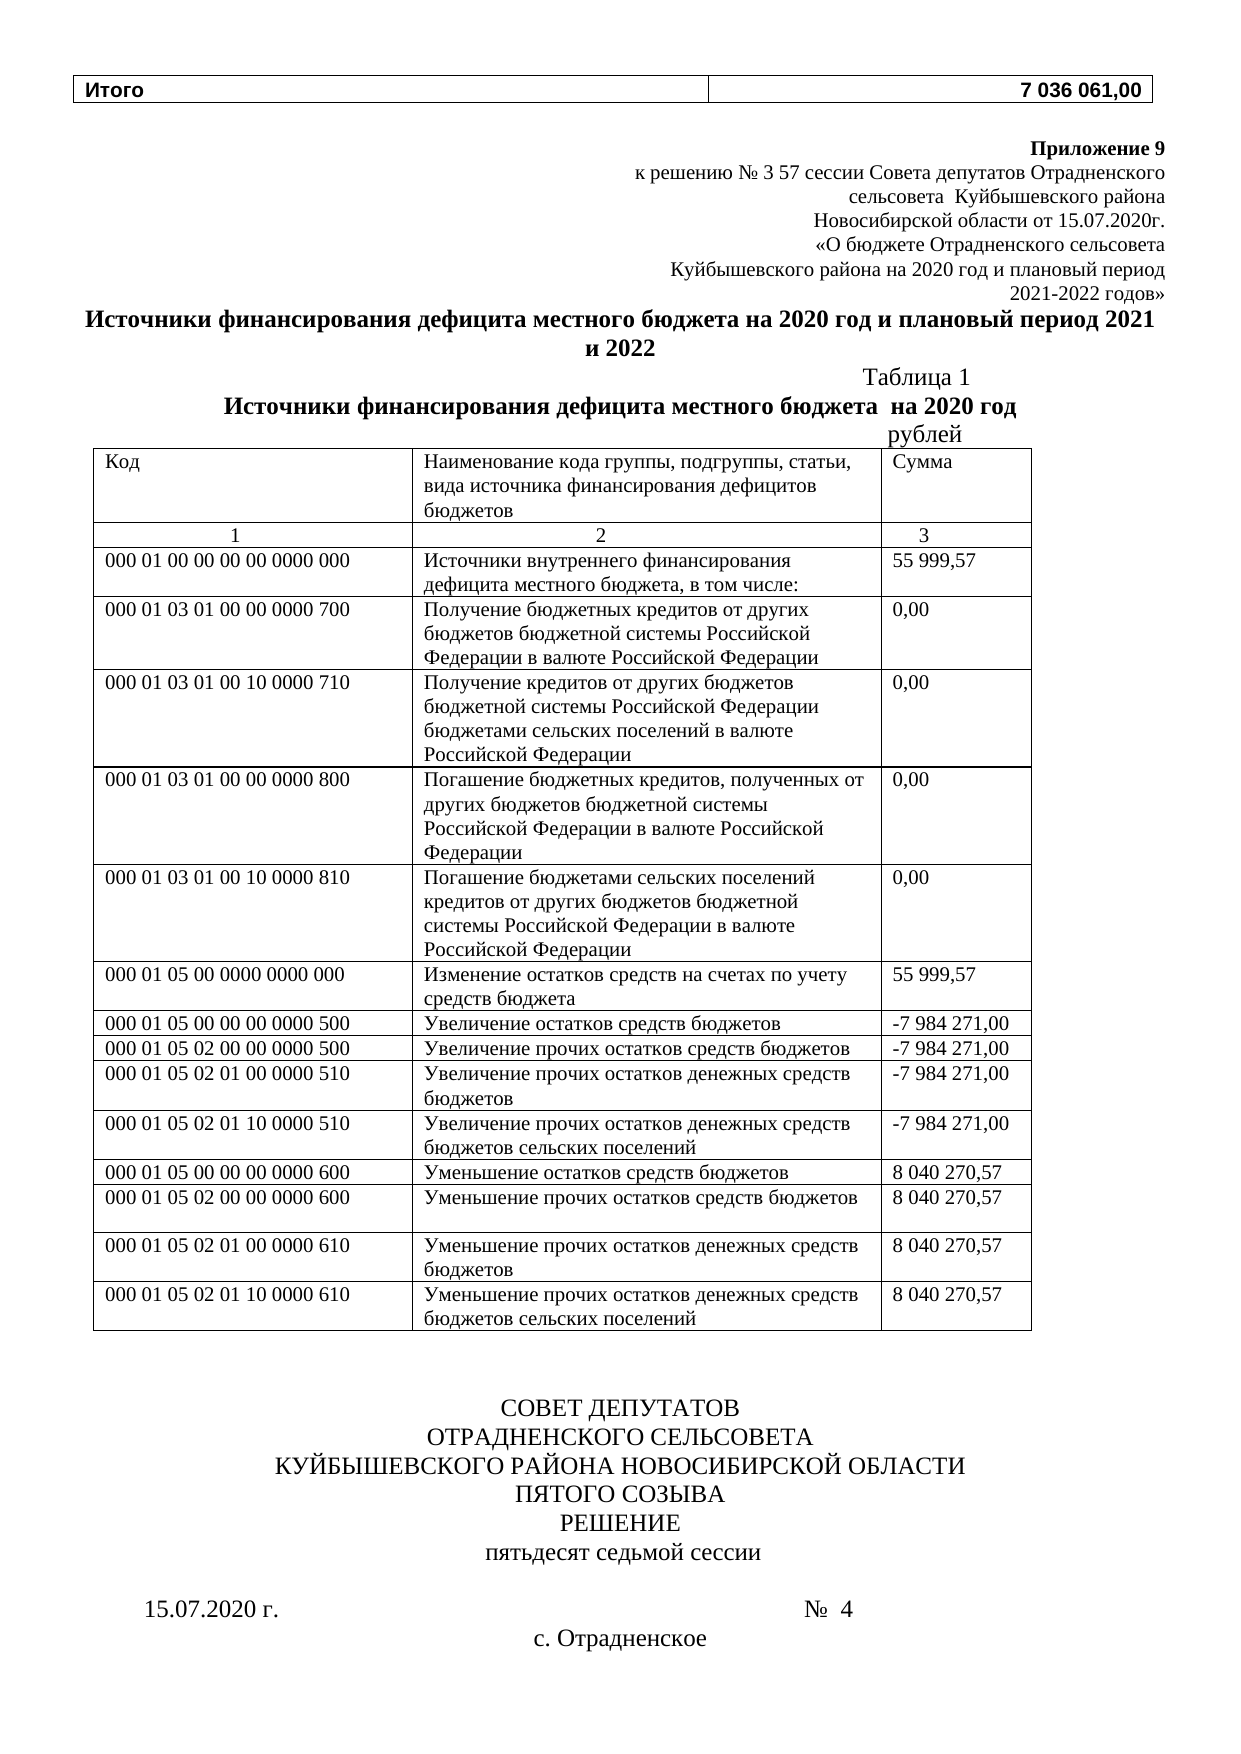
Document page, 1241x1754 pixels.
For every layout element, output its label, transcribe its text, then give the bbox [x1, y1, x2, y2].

table_cell Погашение бюджетных кредитов, полученных от других бюджетов бюджетной системы Российской Федерации в валюте Российской Федерации [413, 768, 881, 864]
table_cell -7 984 271,00 [882, 1036, 1031, 1060]
table_cell 000 01 05 02 01 10 0000 510 [94, 1111, 412, 1159]
table_cell Уменьшение прочих остатков денежных средств бюджетов [413, 1233, 881, 1281]
table_cell 0,00 [882, 865, 1031, 961]
table_cell Уменьшение прочих остатков денежных средств бюджетов сельских поселений [413, 1282, 881, 1330]
table_cell 000 01 05 02 01 10 0000 610 [94, 1282, 412, 1330]
table_cell 1 [94, 523, 412, 547]
table_cell -7 984 271,00 [882, 1111, 1031, 1159]
table_cell 0,00 [882, 670, 1031, 766]
table_cell 7 036 061,00 [709, 76, 1152, 102]
table_cell Увеличение прочих остатков денежных средств бюджетов сельских поселений [413, 1111, 881, 1159]
text с. Отрадненское [75, 1623, 1165, 1652]
table_cell Уменьшение прочих остатков средств бюджетов [413, 1185, 881, 1232]
text Приложение 9 [75, 136, 1165, 160]
table_cell 3 [882, 523, 1031, 547]
table_cell 000 01 05 00 0000 0000 000 [94, 962, 412, 1010]
text 15.07.2020 г. № 4 [75, 1594, 1165, 1623]
text рублей [75, 419, 1165, 448]
table_header Код [94, 449, 412, 522]
table_cell 000 01 05 02 00 00 0000 600 [94, 1185, 412, 1232]
text Новосибирской области от 15.07.2020г. [75, 208, 1165, 232]
text «О бюджете Отрадненского сельсовета [75, 232, 1165, 256]
text Источники финансирования дефицита местного бюджета на 2020 год и плановый период 2021 и 2022 [75, 304, 1165, 362]
text 2021-2022 годов» [75, 281, 1165, 304]
text ОТРАДНЕНСКОГО СЕЛЬСОВЕТА [75, 1422, 1165, 1451]
table_cell Получение кредитов от других бюджетов бюджетной системы Российской Федерации бюджетами сельских поселений в валюте Российской Федерации [413, 670, 881, 766]
table_header Сумма [882, 449, 1031, 522]
text Источники финансирования дефицита местного бюджета на 2020 год [75, 391, 1165, 419]
table_cell Итого [74, 76, 708, 102]
table_cell -7 984 271,00 [882, 1011, 1031, 1035]
table_header Наименование кода группы, подгруппы, статьи, вида источника финансирования дефицитов бюджетов [413, 449, 881, 522]
table_cell 000 01 05 02 01 00 0000 510 [94, 1061, 412, 1109]
table_cell 000 01 03 01 00 10 0000 810 [94, 865, 412, 961]
table_cell Источники внутреннего финансирования дефицита местного бюджета, в том числе: [413, 548, 881, 596]
table_cell 000 01 05 00 00 00 0000 600 [94, 1160, 412, 1184]
table_cell 8 040 270,57 [882, 1160, 1031, 1184]
text пятьдесят седьмой сессии [75, 1537, 1165, 1566]
table_cell 2 [413, 523, 881, 547]
table_cell Увеличение прочих остатков средств бюджетов [413, 1036, 881, 1060]
table_cell Увеличение прочих остатков денежных средств бюджетов [413, 1061, 881, 1109]
text Куйбышевского района на 2020 год и плановый период [75, 256, 1165, 281]
table_cell 000 01 03 01 00 10 0000 710 [94, 670, 412, 766]
table_cell 55 999,57 [882, 548, 1031, 596]
table_cell 000 01 05 02 00 00 0000 500 [94, 1036, 412, 1060]
table_cell Уменьшение остатков средств бюджетов [413, 1160, 881, 1184]
table_cell 0,00 [882, 597, 1031, 669]
table_cell Увеличение остатков средств бюджетов [413, 1011, 881, 1035]
table_cell -7 984 271,00 [882, 1061, 1031, 1109]
text к решению № 3 57 сессии Совета депутатов Отрадненского [75, 160, 1165, 184]
table_cell Погашение бюджетами сельских поселений кредитов от других бюджетов бюджетной системы Российской Федерации в валюте Российской Федерации [413, 865, 881, 961]
table_cell Изменение остатков средств на счетах по учету средств бюджета [413, 962, 881, 1010]
text Таблица 1 [75, 362, 1165, 391]
table_cell 000 01 00 00 00 00 0000 000 [94, 548, 412, 596]
table_cell 000 01 03 01 00 00 0000 700 [94, 597, 412, 669]
table_cell 8 040 270,57 [882, 1233, 1031, 1281]
text РЕШЕНИЕ [75, 1508, 1165, 1537]
text СОВЕТ ДЕПУТАТОВ [75, 1393, 1165, 1422]
text сельсовета Куйбышевского района [75, 184, 1165, 208]
text КУЙБЫШЕВСКОГО РАЙОНА НОВОСИБИРСКОЙ ОБЛАСТИ [75, 1451, 1165, 1479]
table_cell 0,00 [882, 768, 1031, 864]
table_cell Получение бюджетных кредитов от других бюджетов бюджетной системы Российской Федерации в валюте Российской Федерации [413, 597, 881, 669]
table_cell 000 01 05 00 00 00 0000 500 [94, 1011, 412, 1035]
table_cell 55 999,57 [882, 962, 1031, 1010]
table_cell 000 01 05 02 01 00 0000 610 [94, 1233, 412, 1281]
table_cell 8 040 270,57 [882, 1185, 1031, 1232]
table_cell 8 040 270,57 [882, 1282, 1031, 1330]
text ПЯТОГО СОЗЫВА [75, 1479, 1165, 1508]
table_cell 000 01 03 01 00 00 0000 800 [94, 768, 412, 864]
